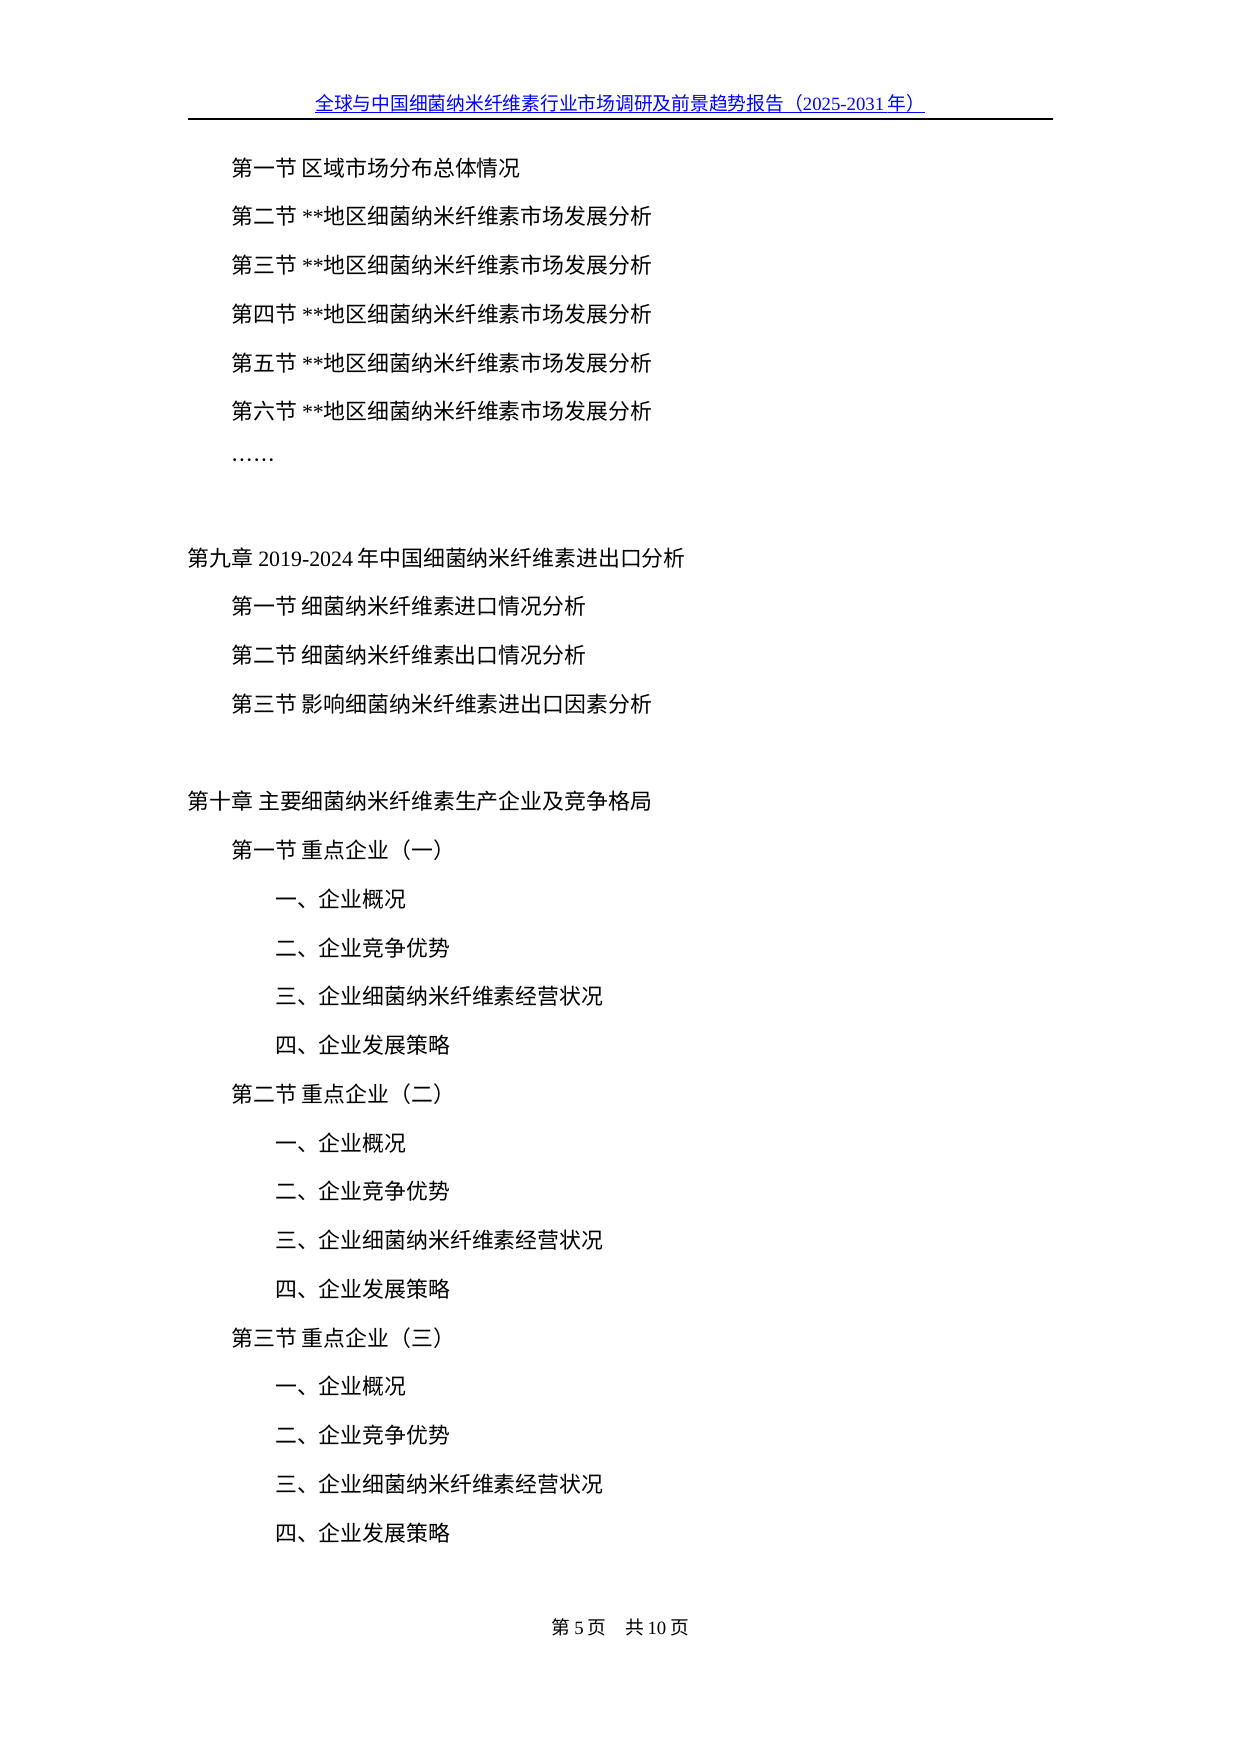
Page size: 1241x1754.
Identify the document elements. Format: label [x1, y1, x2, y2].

text [187, 150, 1053, 1548]
